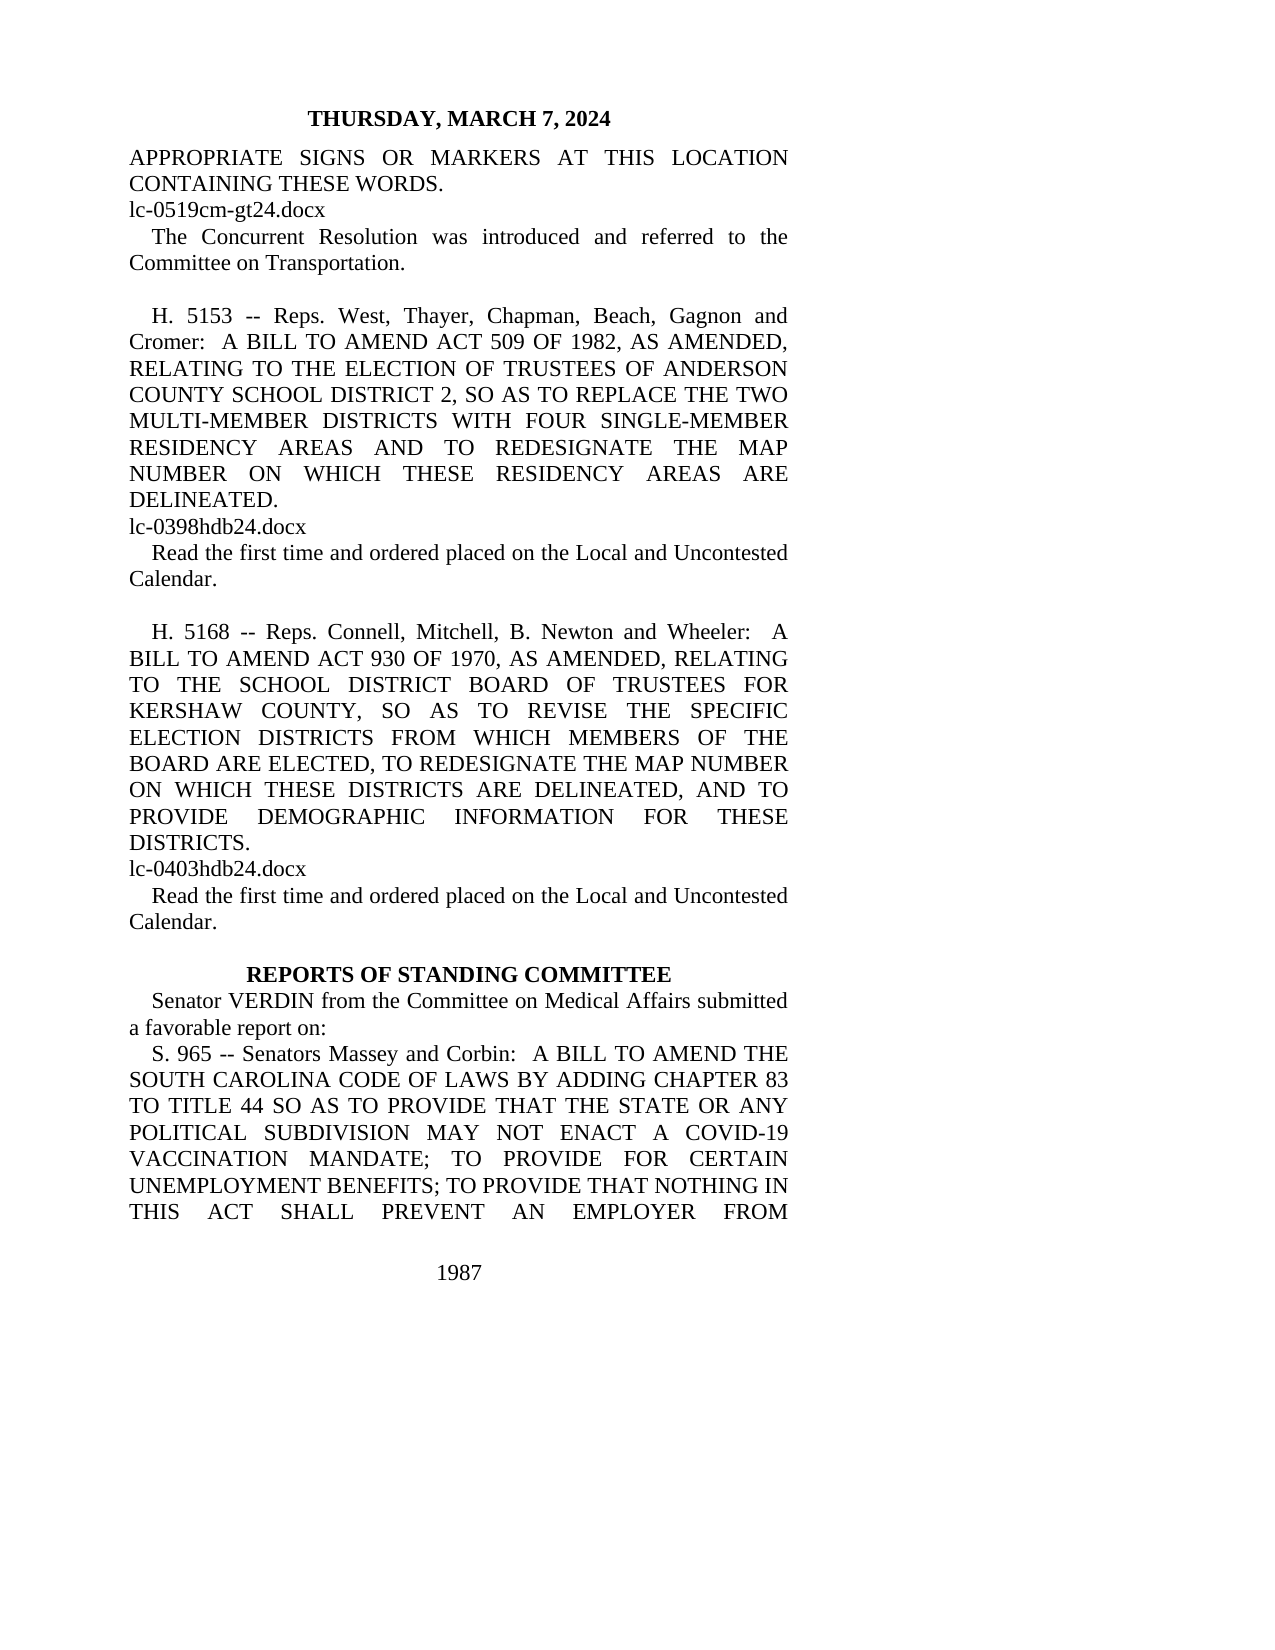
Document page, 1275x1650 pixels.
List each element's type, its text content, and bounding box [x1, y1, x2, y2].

text Read the first time and ordered placed on the Local and Uncontested Calendar. [129, 539, 789, 592]
text H. 5168 -- Reps. Connell, Mitchell, B. Newton and Wheeler: A BILL TO AMEND ACT 930 OF 1970, AS AMENDED, RELATING TO THE SCHOOL DISTRICT BOARD OF TRUSTEES FOR KERSHAW COUNTY, SO AS TO REVISE THE SPECIFIC ELECTION DISTRICTS FROM WHICH MEMBERS OF THE BOARD ARE ELECTED, TO REDESIGNATE THE MAP NUMBER ON WHICH THESE DISTRICTS ARE DELINEATED, AND TO PROVIDE DEMOGRAPHIC INFORMATION FOR THESE DISTRICTS. [129, 618, 789, 855]
text The Concurrent Resolution was introduced and referred to the Committee on Transportation. [129, 223, 789, 276]
text Read the first time and ordered placed on the Local and Uncontested Calendar. [129, 882, 789, 934]
text Senator VERDIN from the Committee on Medical Affairs submitted a favorable report on: [129, 987, 789, 1040]
text H. 5153 -- Reps. West, Thayer, Chapman, Beach, Gagnon and Cromer: A BILL TO AMEND ACT 509 OF 1982, AS AMENDED, RELATING TO THE ELECTION OF TRUSTEES OF ANDERSON COUNTY SCHOOL DISTRICT 2, SO AS TO REPLACE THE TWO MULTI-MEMBER DISTRICTS WITH FOUR SINGLE-MEMBER RESIDENCY AREAS AND TO REDESIGNATE THE MAP NUMBER ON WHICH THESE RESIDENCY AREAS ARE DELINEATED. [129, 302, 789, 513]
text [129, 1040, 789, 1224]
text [129, 144, 789, 197]
text REPORTS OF STANDING COMMITTEE [129, 961, 789, 987]
text lc-0519cm-gt24.docx [129, 197, 789, 223]
text lc-0403hdb24.docx [129, 855, 789, 882]
text lc-0398hdb24.docx [129, 513, 789, 539]
